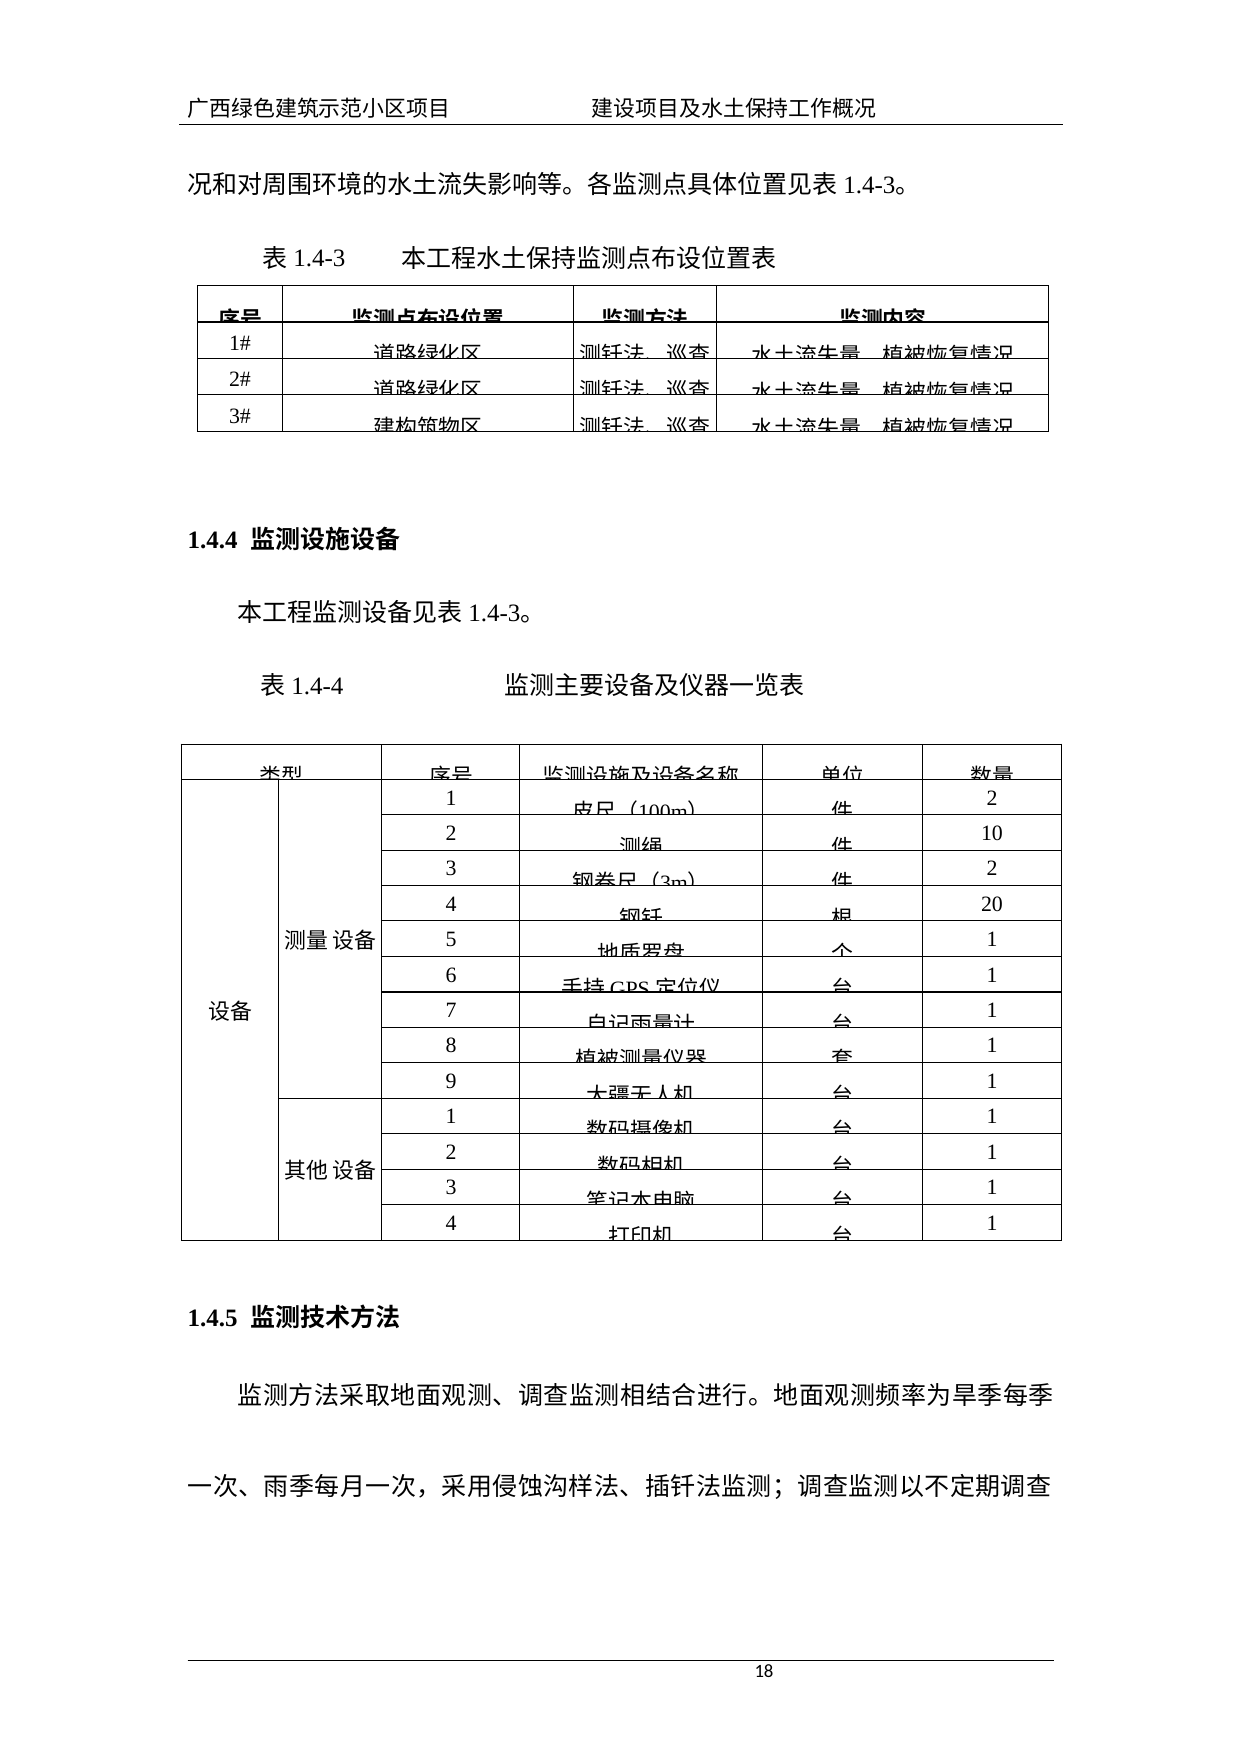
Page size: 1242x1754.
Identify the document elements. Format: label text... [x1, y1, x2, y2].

table_cell 2 [923, 851, 1061, 885]
table_cell 1 [923, 1028, 1061, 1062]
table_cell 7 [382, 993, 519, 1027]
table_cell 建构筑物区 [283, 395, 573, 431]
table_cell 测量 设备 [279, 780, 381, 1098]
table_header 监测点布设位置 [283, 286, 573, 321]
table_cell 设备 [182, 780, 278, 1239]
table_cell 手持 GPS 定位仪 [520, 957, 762, 991]
table_cell 2 [382, 815, 519, 850]
table_cell 2# [198, 359, 282, 394]
table_header 序号 [198, 286, 282, 321]
table_cell 2 [923, 780, 1061, 814]
table_cell 个 [763, 921, 922, 956]
table_cell 20 [923, 886, 1061, 920]
table_cell 6 [382, 957, 519, 991]
table_header 监测设施及设备名称 [520, 745, 762, 779]
table_cell 台 [763, 1099, 922, 1133]
table_cell 大疆无人机 [520, 1063, 762, 1098]
table_header 数量 [923, 745, 1061, 779]
table_cell 水土流失量、植被恢复情况 [717, 323, 1048, 358]
table_cell 1 [923, 957, 1061, 991]
table_cell 1 [923, 921, 1061, 956]
table_cell 钢钎 [520, 886, 762, 920]
text 表 1.4-4 监测主要设备及仪器一览表 [260, 653, 1057, 713]
table_cell 数码摄像机 [520, 1099, 762, 1133]
table_cell 件 [763, 851, 922, 885]
table_cell 地质罗盘 [520, 921, 762, 956]
table_cell 1 [923, 1205, 1061, 1239]
table_cell 台 [763, 1205, 922, 1239]
table_cell 件 [763, 815, 922, 850]
table_cell 植被测量仪器 [520, 1028, 762, 1062]
table_cell 1 [923, 1134, 1061, 1168]
table_cell 5 [382, 921, 519, 956]
table_cell 3# [198, 395, 282, 431]
table_cell 笔记本电脑 [520, 1170, 762, 1204]
text 表 1.4-3 本工程水土保持监测点布设位置表 [187, 225, 1057, 285]
table_cell 道路绿化区 [283, 359, 573, 394]
table_cell 台 [763, 1063, 922, 1098]
table_cell 水土流失量、植被恢复情况 [717, 395, 1048, 431]
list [187, 1364, 1054, 1515]
table_cell 4 [382, 1205, 519, 1239]
table_cell 测钎法、巡查法 [574, 359, 716, 394]
table_cell 测钎法、巡查法 [574, 395, 716, 431]
table_cell 台 [763, 1170, 922, 1204]
table_cell 1 [923, 1170, 1061, 1204]
table_cell 测钎法、巡查法 [574, 323, 716, 358]
table_header 类型 [182, 745, 381, 779]
table_cell 台 [763, 1134, 922, 1168]
table_cell 道路绿化区 [283, 323, 573, 358]
table_cell 4 [382, 886, 519, 920]
list 1.4.4 监测设施设备 [187, 507, 1046, 567]
table_cell 件 [763, 780, 922, 814]
table_header 单位 [763, 745, 922, 779]
list 本工程监测设备见表 1.4-3。 [187, 580, 1046, 640]
table_cell 9 [382, 1063, 519, 1098]
table_cell 皮尺（100m） [520, 780, 762, 814]
table_cell 1 [923, 1063, 1061, 1098]
table_cell 台 [763, 957, 922, 991]
table_cell 1 [923, 993, 1061, 1027]
table_cell 1 [382, 1099, 519, 1133]
table_cell 水土流失量、植被恢复情况 [717, 359, 1048, 394]
table_cell 数码相机 [520, 1134, 762, 1168]
table_cell 1# [198, 323, 282, 358]
table_cell 10 [923, 815, 1061, 850]
table_cell 2 [382, 1134, 519, 1168]
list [187, 152, 1046, 212]
table_cell 测绳 [520, 815, 762, 850]
table_header 监测内容 [717, 286, 1048, 321]
table_cell 3 [382, 1170, 519, 1204]
table_cell 钢卷尺（3m） [520, 851, 762, 885]
table_header 监测方法 [574, 286, 716, 321]
table_cell 根 [763, 886, 922, 920]
table_cell 套 [763, 1028, 922, 1062]
table_header 序号 [382, 745, 519, 779]
table_cell 打印机 [520, 1205, 762, 1239]
table_cell 台 [763, 993, 922, 1027]
table_cell 自记雨量计 [520, 993, 762, 1027]
table_cell 8 [382, 1028, 519, 1062]
table_cell 1 [923, 1099, 1061, 1133]
table_cell 3 [382, 851, 519, 885]
table_cell 其他 设备 [279, 1099, 381, 1239]
list 1.4.5 监测技术方法 [187, 1285, 1054, 1346]
table_cell 1 [382, 780, 519, 814]
